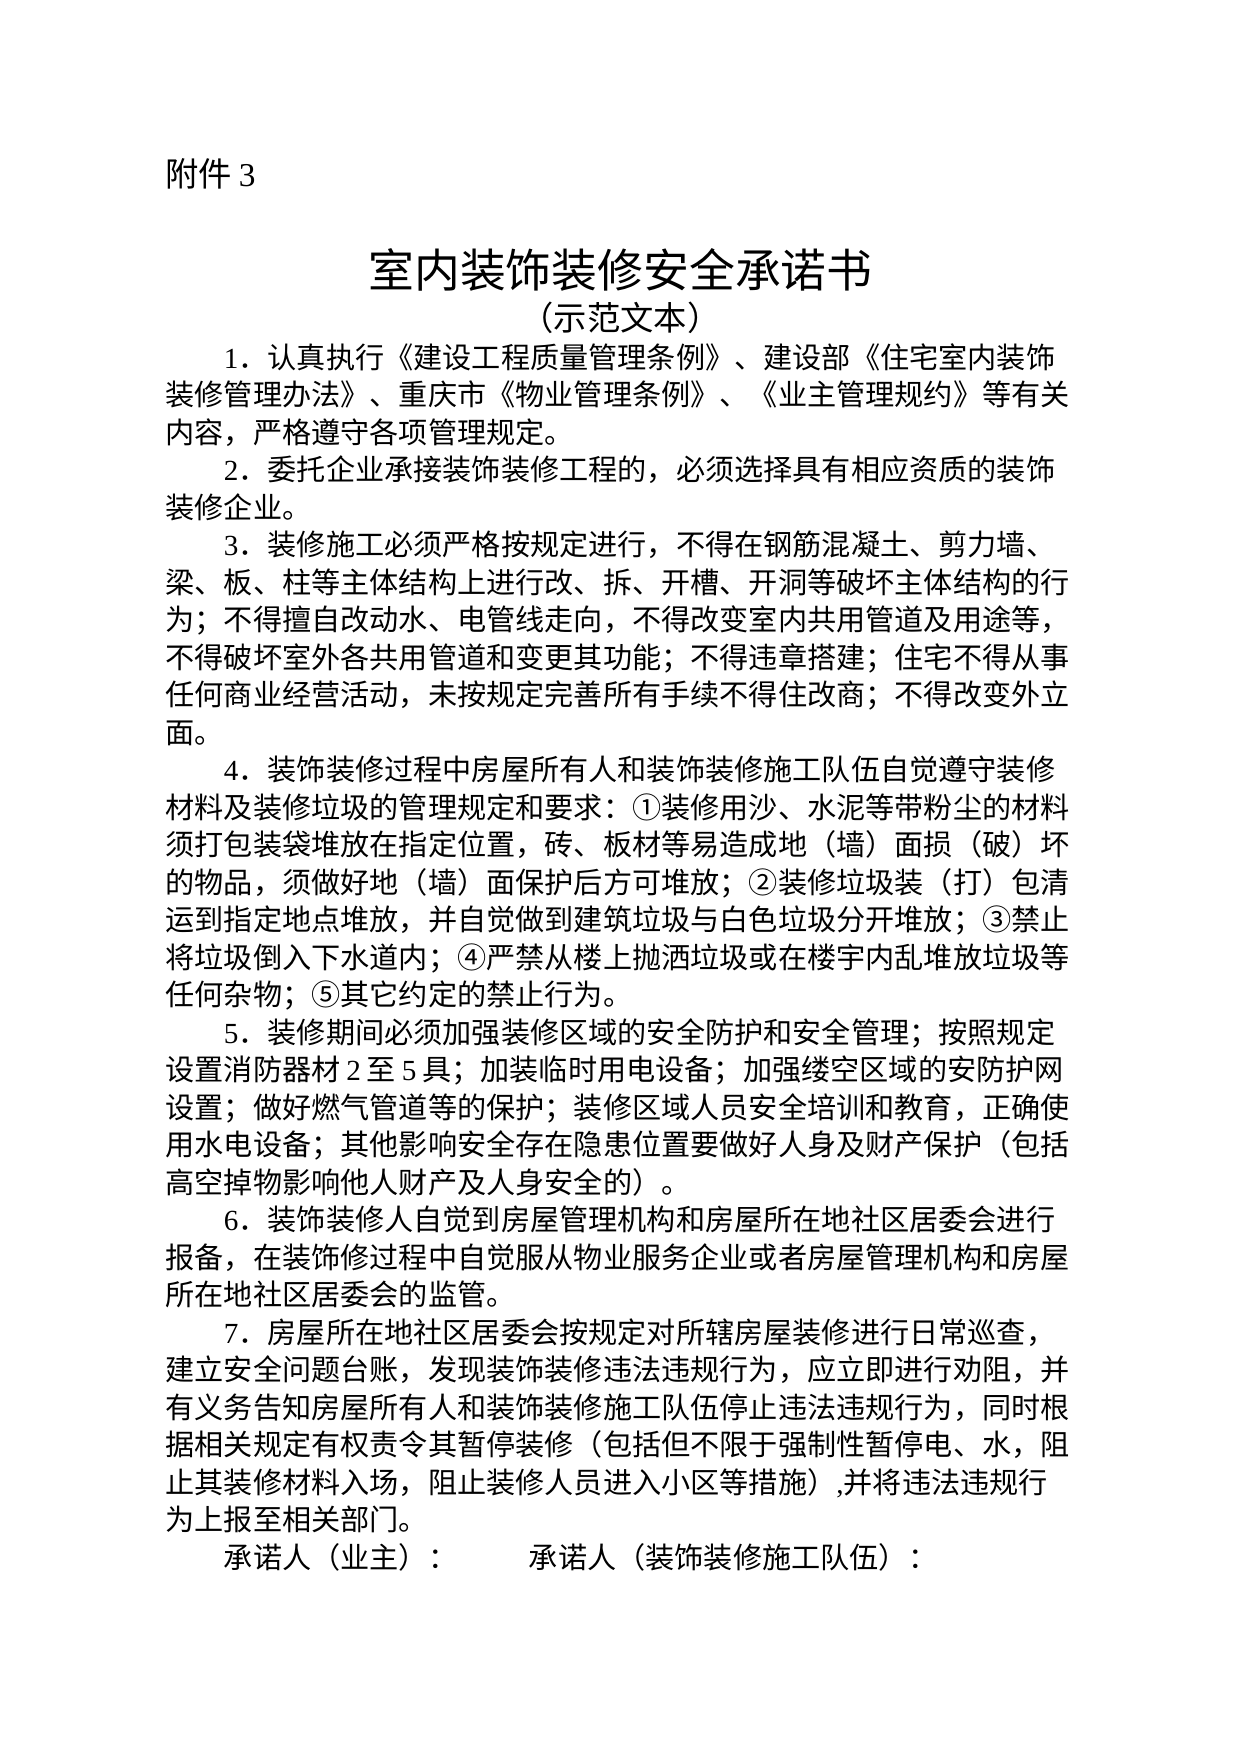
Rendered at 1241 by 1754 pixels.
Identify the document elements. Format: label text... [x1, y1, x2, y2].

text 7．房屋所在地社区居委会按规定对所辖房屋装修进行日常巡查，建立安全问题台账，发现装饰装修违法违规行为，应立即进行劝阻，并有义务告知房屋所有人和装饰装修施工队伍停止违法违规行为，同时根据相关规定有权责令其暂停装修（包括但不限于强制性暂停电、水，阻止其装修材料入场，阻止装修人员进入小区等措施）,并将违法违规行为上报至相关部门。 [165, 1313, 1075, 1538]
text （示范文本） [165, 301, 1075, 338]
text 5．装修期间必须加强装修区域的安全防护和安全管理；按照规定设置消防器材2至5具；加装临时用电设备；加强缕空区域的安防护网设置；做好燃气管道等的保护；装修区域人员安全培训和教育，正确使用水电设备；其他影响安全存在隐患位置要做好人身及财产保护（包括高空掉物影响他人财产及人身安全的）。 [165, 1013, 1075, 1201]
text 1．认真执行《建设工程质量管理条例》、建设部《住宅室内装饰装修管理办法》、重庆市《物业管理条例》、《业主管理规约》等有关内容，严格遵守各项管理规定。 [165, 338, 1075, 451]
text 6．装饰装修人自觉到房屋管理机构和房屋所在地社区居委会进行报备，在装饰修过程中自觉服从物业服务企业或者房屋管理机构和房屋所在地社区居委会的监管。 [165, 1201, 1075, 1313]
text 附件3 [165, 148, 1075, 196]
text 4．装饰装修过程中房屋所有人和装饰装修施工队伍自觉遵守装修材料及装修垃圾的管理规定和要求：①装修用沙、水泥等带粉尘的材料须打包装袋堆放在指定位置，砖、板材等易造成地（墙）面损（破）坏的物品，须做好地（墙）面保护后方可堆放；②装修垃圾装（打）包清运到指定地点堆放，并自觉做到建筑垃圾与白色垃圾分开堆放；③禁止将垃圾倒入下水道内；④严禁从楼上抛洒垃圾或在楼宇内乱堆放垃圾等任何杂物；⑤其它约定的禁止行为。 [165, 751, 1075, 1013]
text 3．装修施工必须严格按规定进行，不得在钢筋混凝土、剪力墙、梁、板、柱等主体结构上进行改、拆、开槽、开洞等破坏主体结构的行为；不得擅自改动水、电管线走向，不得改变室内共用管道及用途等，不得破坏室外各共用管道和变更其功能；不得违章搭建；住宅不得从事任何商业经营活动，未按规定完善所有手续不得住改商；不得改变外立面。 [165, 526, 1075, 751]
text 2．委托企业承接装饰装修工程的，必须选择具有相应资质的装饰装修企业。 [165, 451, 1075, 526]
text 承诺人（业主）： 承诺人（装饰装修施工队伍）： [165, 1538, 1075, 1576]
text 室内装饰装修安全承诺书 [165, 234, 1075, 301]
